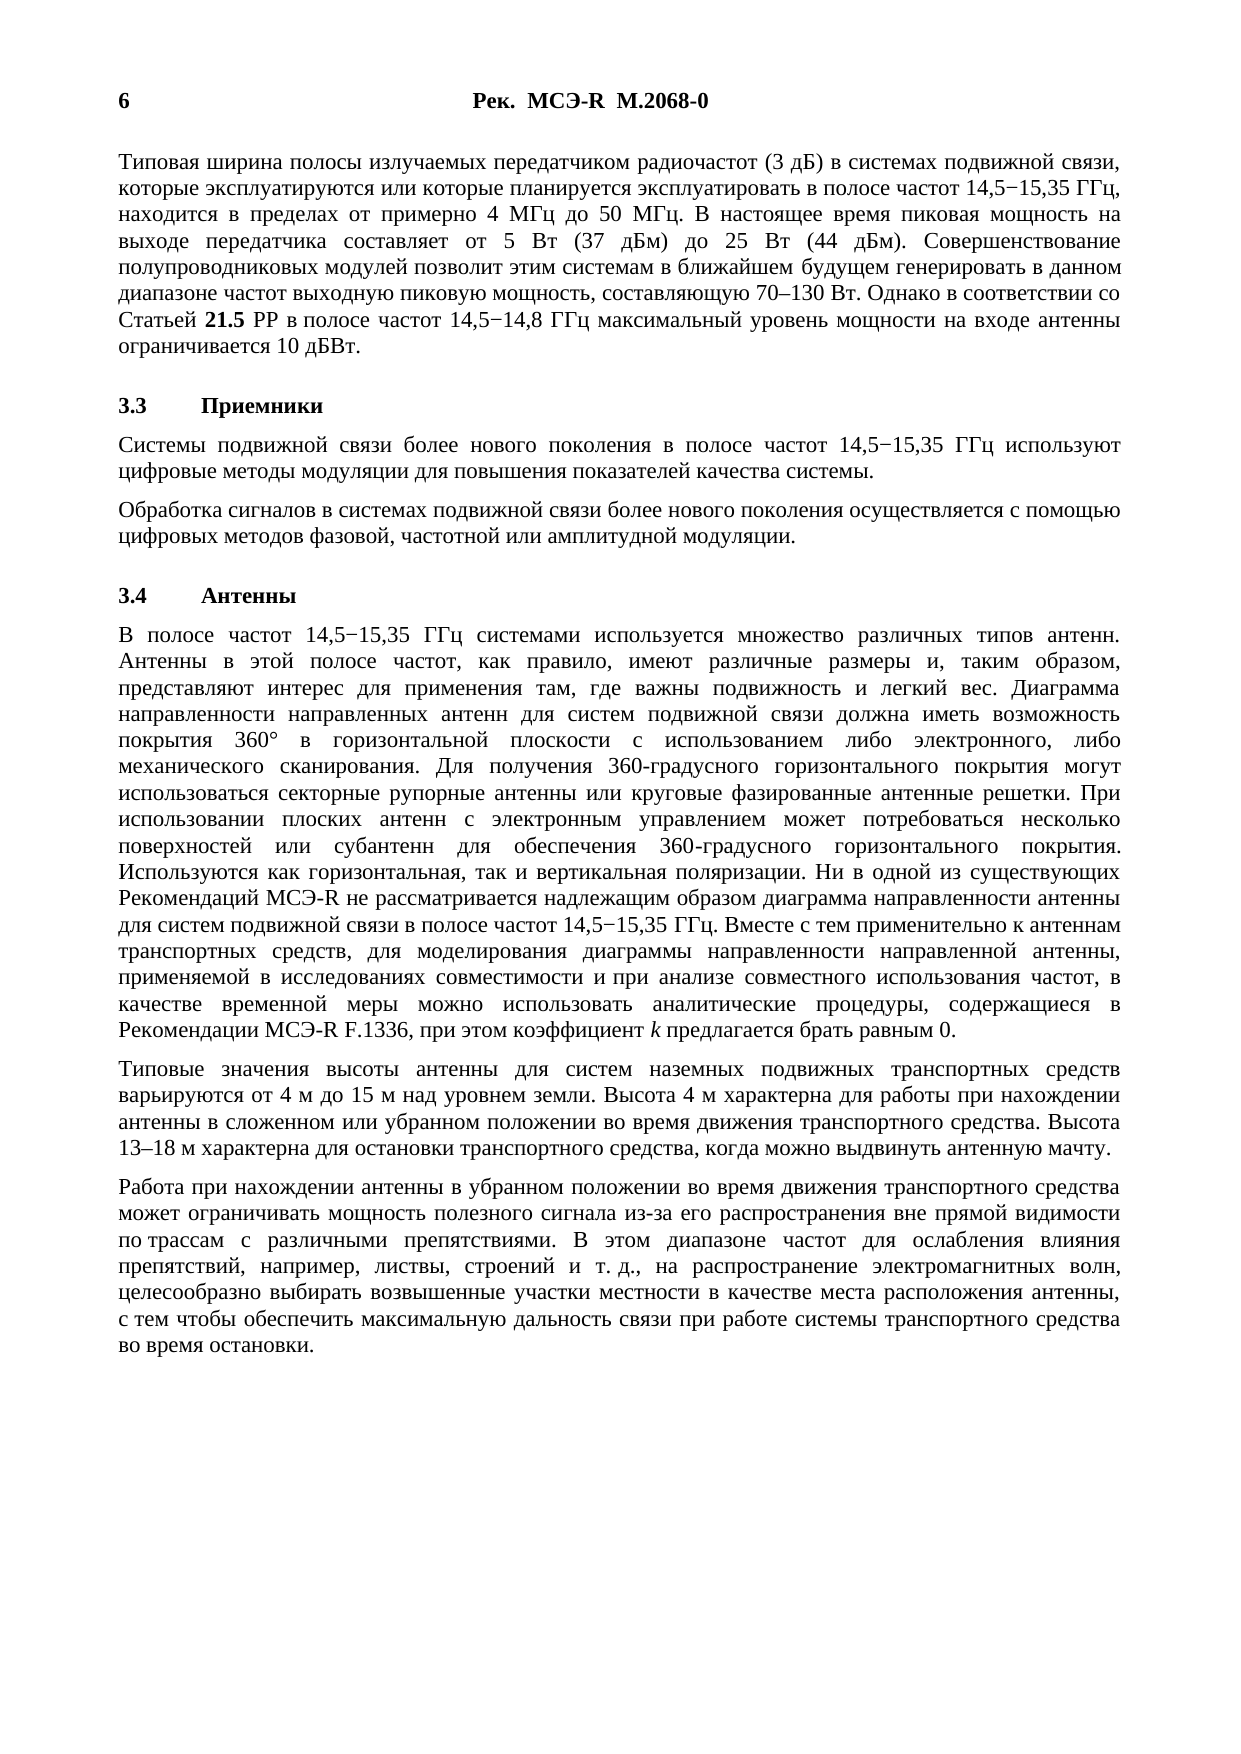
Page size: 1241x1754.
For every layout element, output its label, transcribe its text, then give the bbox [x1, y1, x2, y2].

text Работа при нахождении антенны в убранном положении во время движения транспортного средства может ограничивать мощность полезного сигнала из-за его распространения вне прямой видимости по трассам с различными препятствиями. В этом диапазоне частот для ослабления влияния препятствий, например, листвы, строений и т. д., на распространение электромагнитных волн, целесообразно выбирать возвышенные участки местности в качестве места расположения антенны, с тем чтобы обеспечить максимальную дальность связи при работе системы транспортного средства во время остановки. [118, 1173, 1122, 1357]
subtitle 3.4 Антенны [118, 582, 1122, 608]
text Обработка сигналов в системах подвижной связи более нового поколения осуществляется с помощью цифровых методов фазовой, частотной или амплитудной модуляции. [118, 496, 1122, 549]
text В полосе частот 14,5−15,35 ГГц системами используется множество различных типов антенн. Антенны в этой полосе частот, как правило, имеют различные размеры и, таким образом, представляют интерес для применения там, где важны подвижность и легкий вес. Диаграмма направленности направленных антенн для систем подвижной связи должна иметь возможность покрытия 360° в горизонтальной плоскости с использованием либо электронного, либо механического сканирования. Для получения 360-градусного горизонтального покрытия могут использоваться секторные рупорные антенны или круговые фазированные антенные решетки. При использовании плоских антенн с электронным управлением может потребоваться несколько поверхностей или субантенн для обеспечения 360-градусного горизонтального покрытия. Используются как горизонтальная, так и вертикальная поляризации. Ни в одной из существующих Рекомендаций МСЭ-R не рассматривается надлежащим образом диаграмма направленности антенны для систем подвижной связи в полосе частот 14,5−15,35 ГГц. Вместе с тем применительно к антеннам транспортных средств, для моделирования диаграммы направленности направленной антенны, применяемой в исследованиях совместимости и при анализе совместного использования частот, в качестве временной меры можно использовать аналитические процедуры, содержащиеся в Рекомендации МСЭ-R F.1336, при этом коэффициент k предлагается брать равным 0. [118, 621, 1122, 1042]
text Типовая ширина полосы излучаемых передатчиком радиочастот (3 дБ) в системах подвижной связи, которые эксплуатируются или которые планируется эксплуатировать в полосе частот 14,5−15,35 ГГц, находится в пределах от примерно 4 МГц до 50 МГц. В настоящее время пиковая мощность на выходе передатчика составляет от 5 Вт (37 дБм) до 25 Вт (44 дБм). Совершенствование полупроводниковых модулей позволит этим системам в ближайшем будущем генерировать в данном диапазоне частот выходную пиковую мощность, составляющую 70–130 Вт. Однако в соответствии со Статьей 21.5 РР в полосе частот 14,5−14,8 ГГц максимальный уровень мощности на входе антенны ограничивается 10 дБВт. [118, 148, 1122, 358]
text Типовые значения высоты антенны для систем наземных подвижных транспортных средств варьируются от 4 м до 15 м над уровнем земли. Высота 4 м характерна для работы при нахождении антенны в сложенном или убранном положении во время движения транспортного средства. Высота 13–18 м характерна для остановки транспортного средства, когда можно выдвинуть антенную мачту. [118, 1055, 1122, 1160]
subtitle 3.3 Приемники [118, 392, 1122, 418]
text Системы подвижной связи более нового поколения в полосе частот 14,5−15,35 ГГц используют цифровые методы модуляции для повышения показателей качества системы. [118, 431, 1122, 483]
